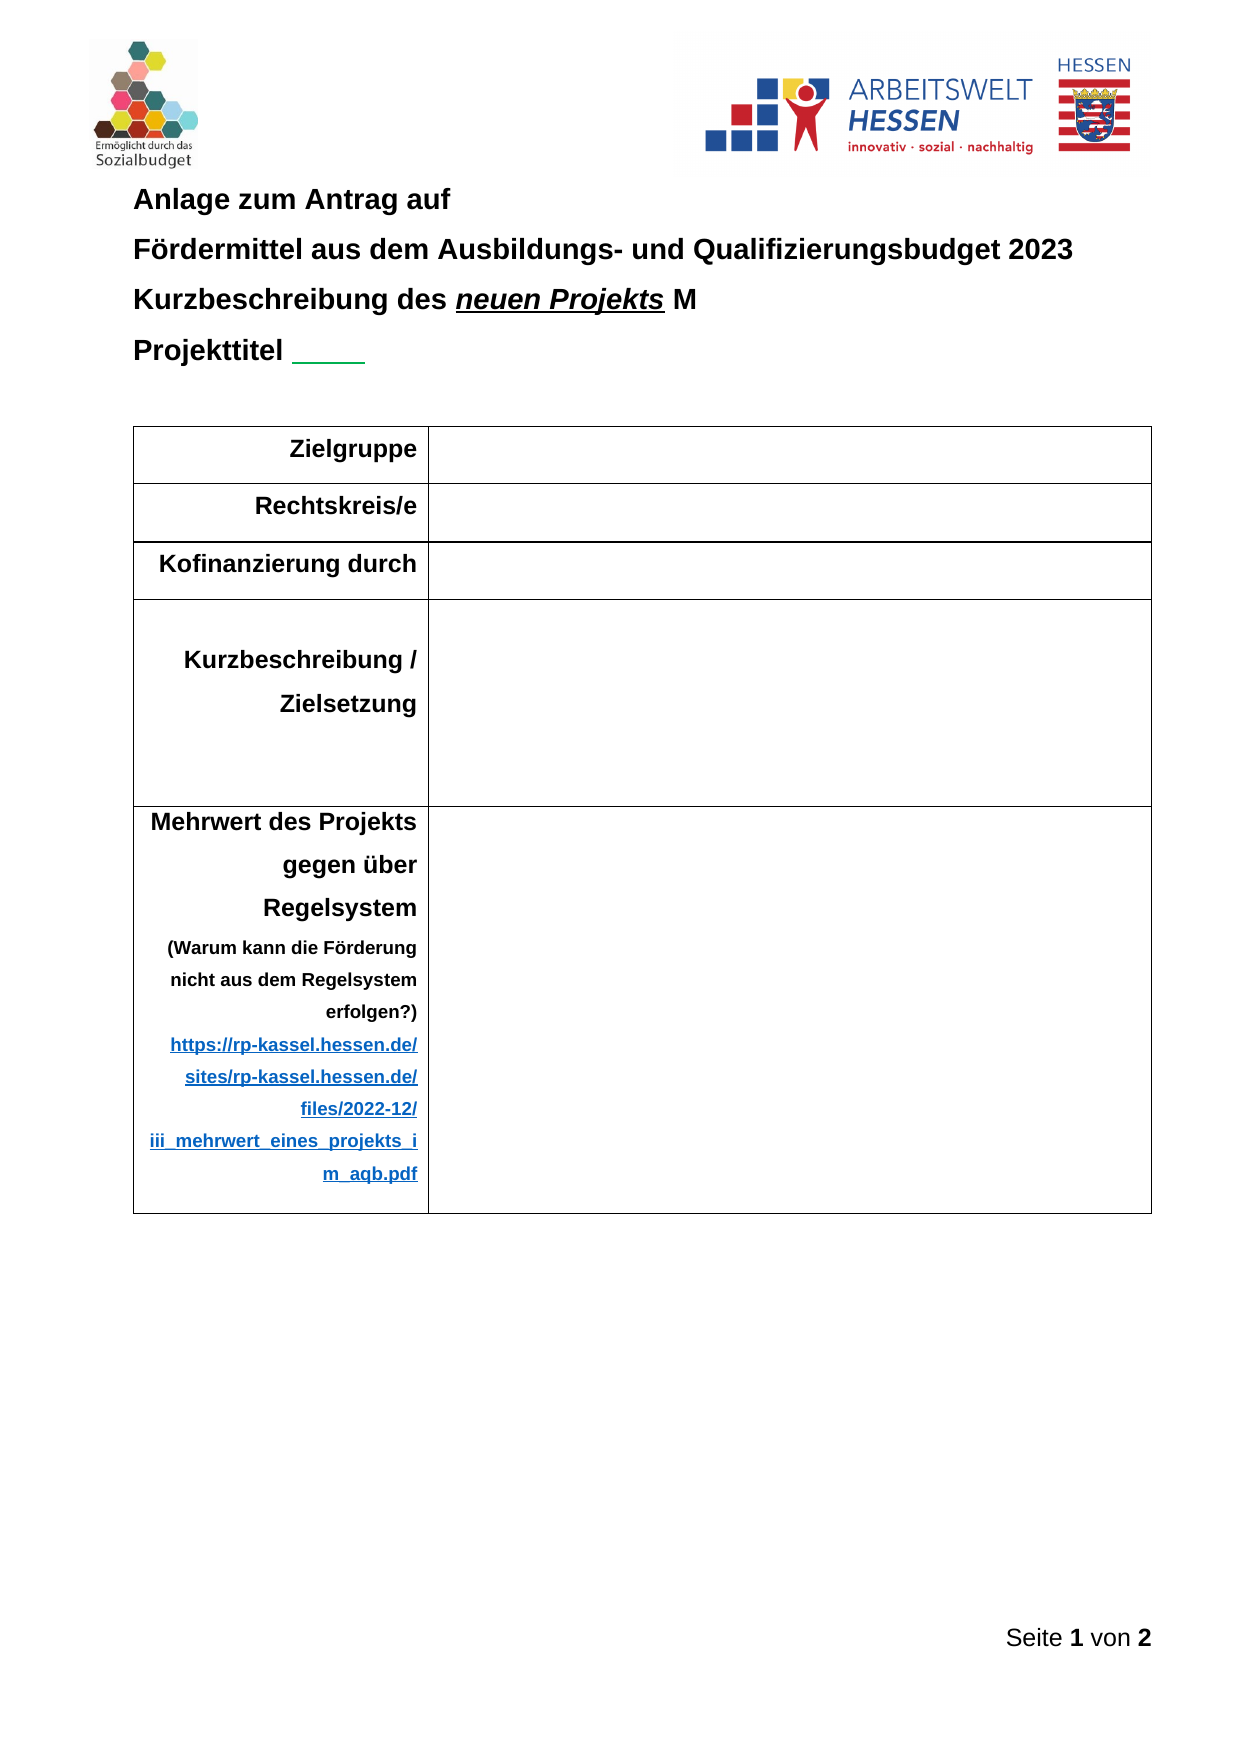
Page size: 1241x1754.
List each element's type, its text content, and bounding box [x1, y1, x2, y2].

table_cell Mehrwert des Projekts gegen über Regelsystem (Warum kann die Förderung nicht aus dem Regelsystem erfolgen?) https://rp-kassel.hessen.de/sites/rp-kassel.hessen.de/files/2022-12/iii_mehrwert_eines_projekts_im_aqb.pdf [134, 807, 428, 1213]
table_cell [429, 600, 1151, 806]
table_cell Kofinanzierung durch [134, 543, 428, 599]
text Kurzbeschreibung des neuen Projekts M [133, 282, 1152, 316]
table_cell [429, 484, 1151, 541]
table_cell [429, 807, 1151, 1213]
text Projekttitel [133, 333, 1152, 366]
table_header [429, 427, 1151, 483]
table_header Zielgruppe [134, 427, 428, 483]
table_cell Rechtskreis/e [134, 484, 428, 541]
text Fördermittel aus dem Ausbildungs- und Qualifizierungsbudget 2023 [133, 232, 1152, 266]
text Anlage zum Antrag auf [133, 182, 1152, 215]
table_cell Kurzbeschreibung / Zielsetzung [134, 600, 428, 806]
picture [672, 31, 1152, 177]
table_cell [429, 543, 1151, 599]
